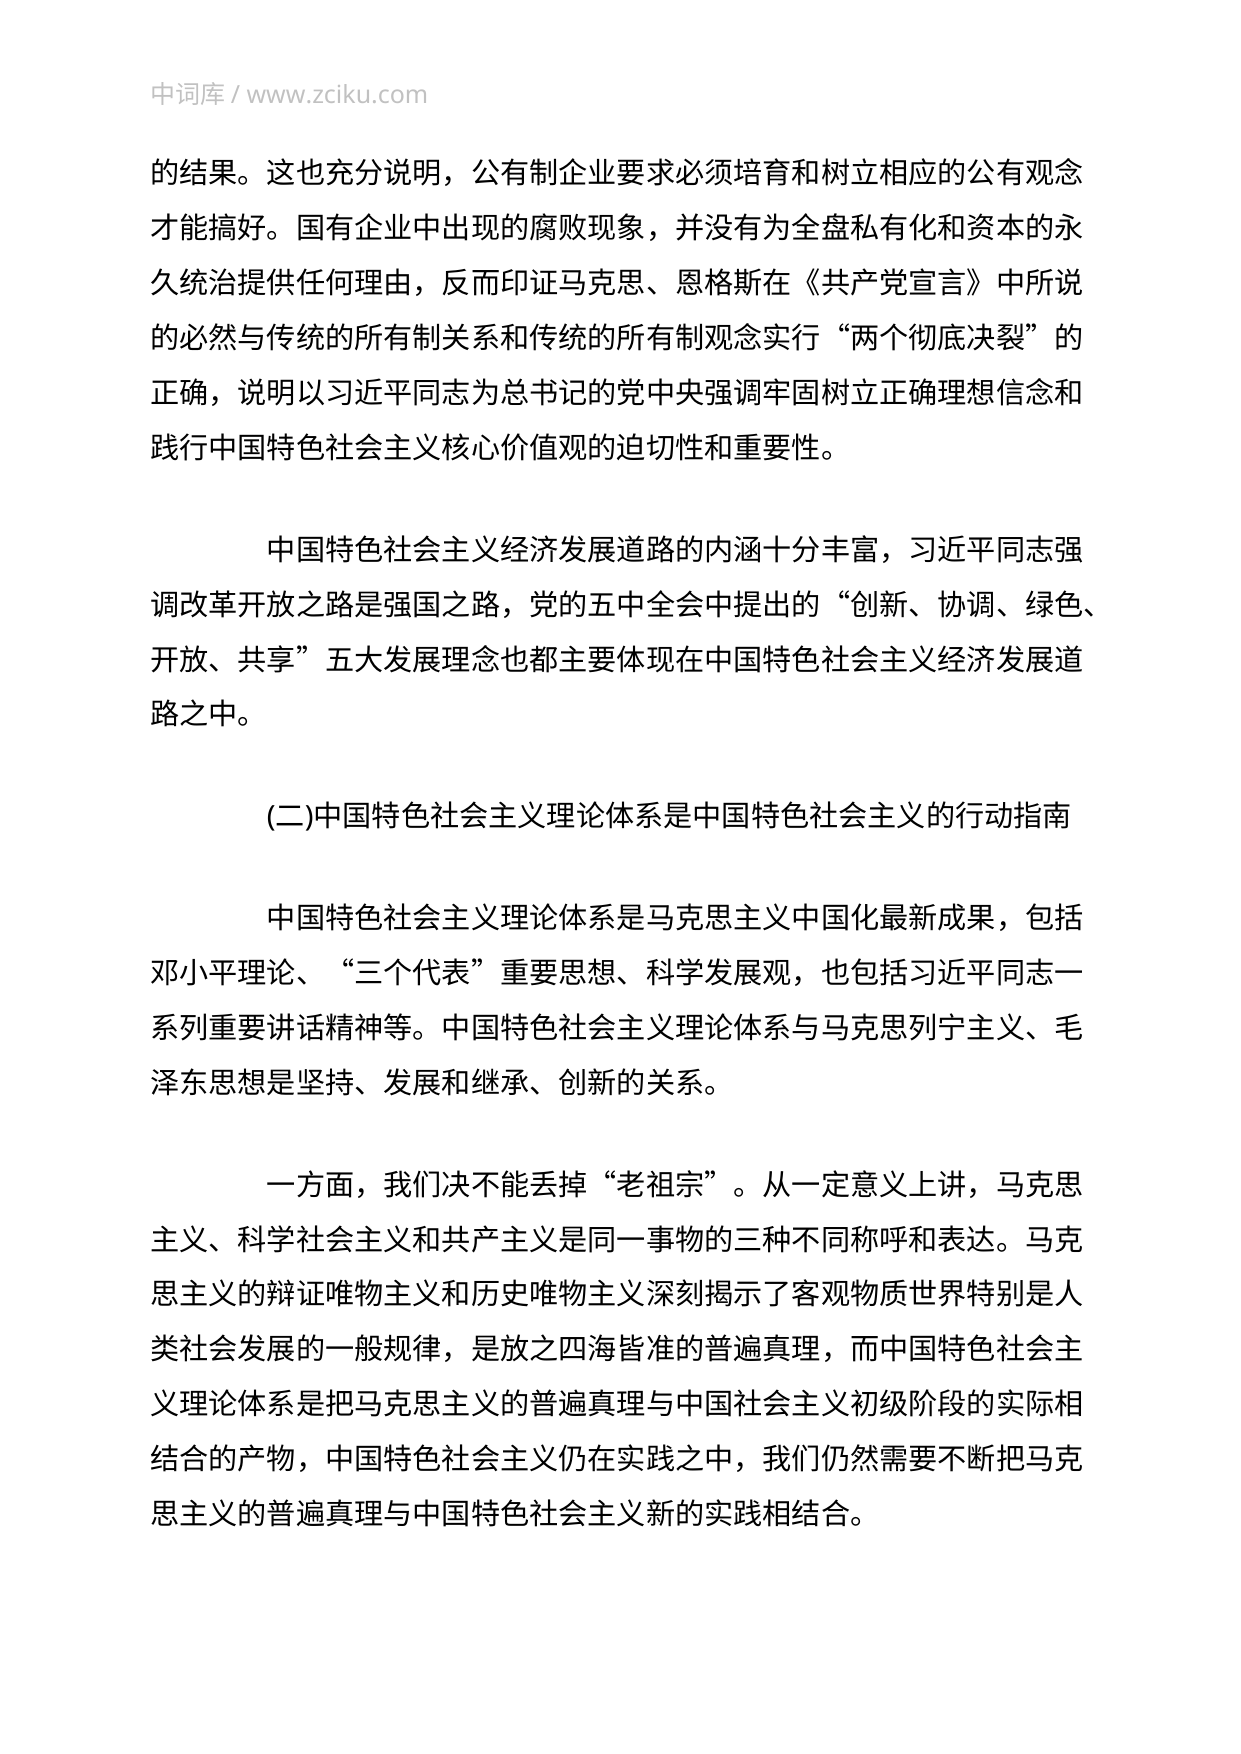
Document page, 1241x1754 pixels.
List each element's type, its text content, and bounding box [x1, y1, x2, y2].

text 中国特色社会主义理论体系是马克思主义中国化最新成果，包括邓小平理论、“三个代表”重要思想、科学发展观，也包括习近平同志一系列重要讲话精神等。中国特色社会主义理论体系与马克思列宁主义、毛泽东思想是坚持、发展和继承、创新的关系。 [150, 895, 1090, 1102]
text 中国特色社会主义经济发展道路的内涵十分丰富，习近平同志强调改革开放之路是强国之路，党的五中全会中提出的“创新、协调、绿色、开放、共享”五大发展理念也都主要体现在中国特色社会主义经济发展道路之中。 [150, 526, 1090, 733]
text 一方面，我们决不能丢掉“老祖宗”。从一定意义上讲，马克思主义、科学社会主义和共产主义是同一事物的三种不同称呼和表达。马克思主义的辩证唯物主义和历史唯物主义深刻揭示了客观物质世界特别是人类社会发展的一般规律，是放之四海皆准的普遍真理，而中国特色社会主义理论体系是把马克思主义的普遍真理与中国社会主义初级阶段的实际相结合的产物，中国特色社会主义仍在实践之中，我们仍然需要不断把马克思主义的普遍真理与中国特色社会主义新的实践相结合。 [150, 1161, 1090, 1533]
text (二)中国特色社会主义理论体系是中国特色社会主义的行动指南 [150, 793, 1090, 835]
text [150, 150, 1090, 467]
